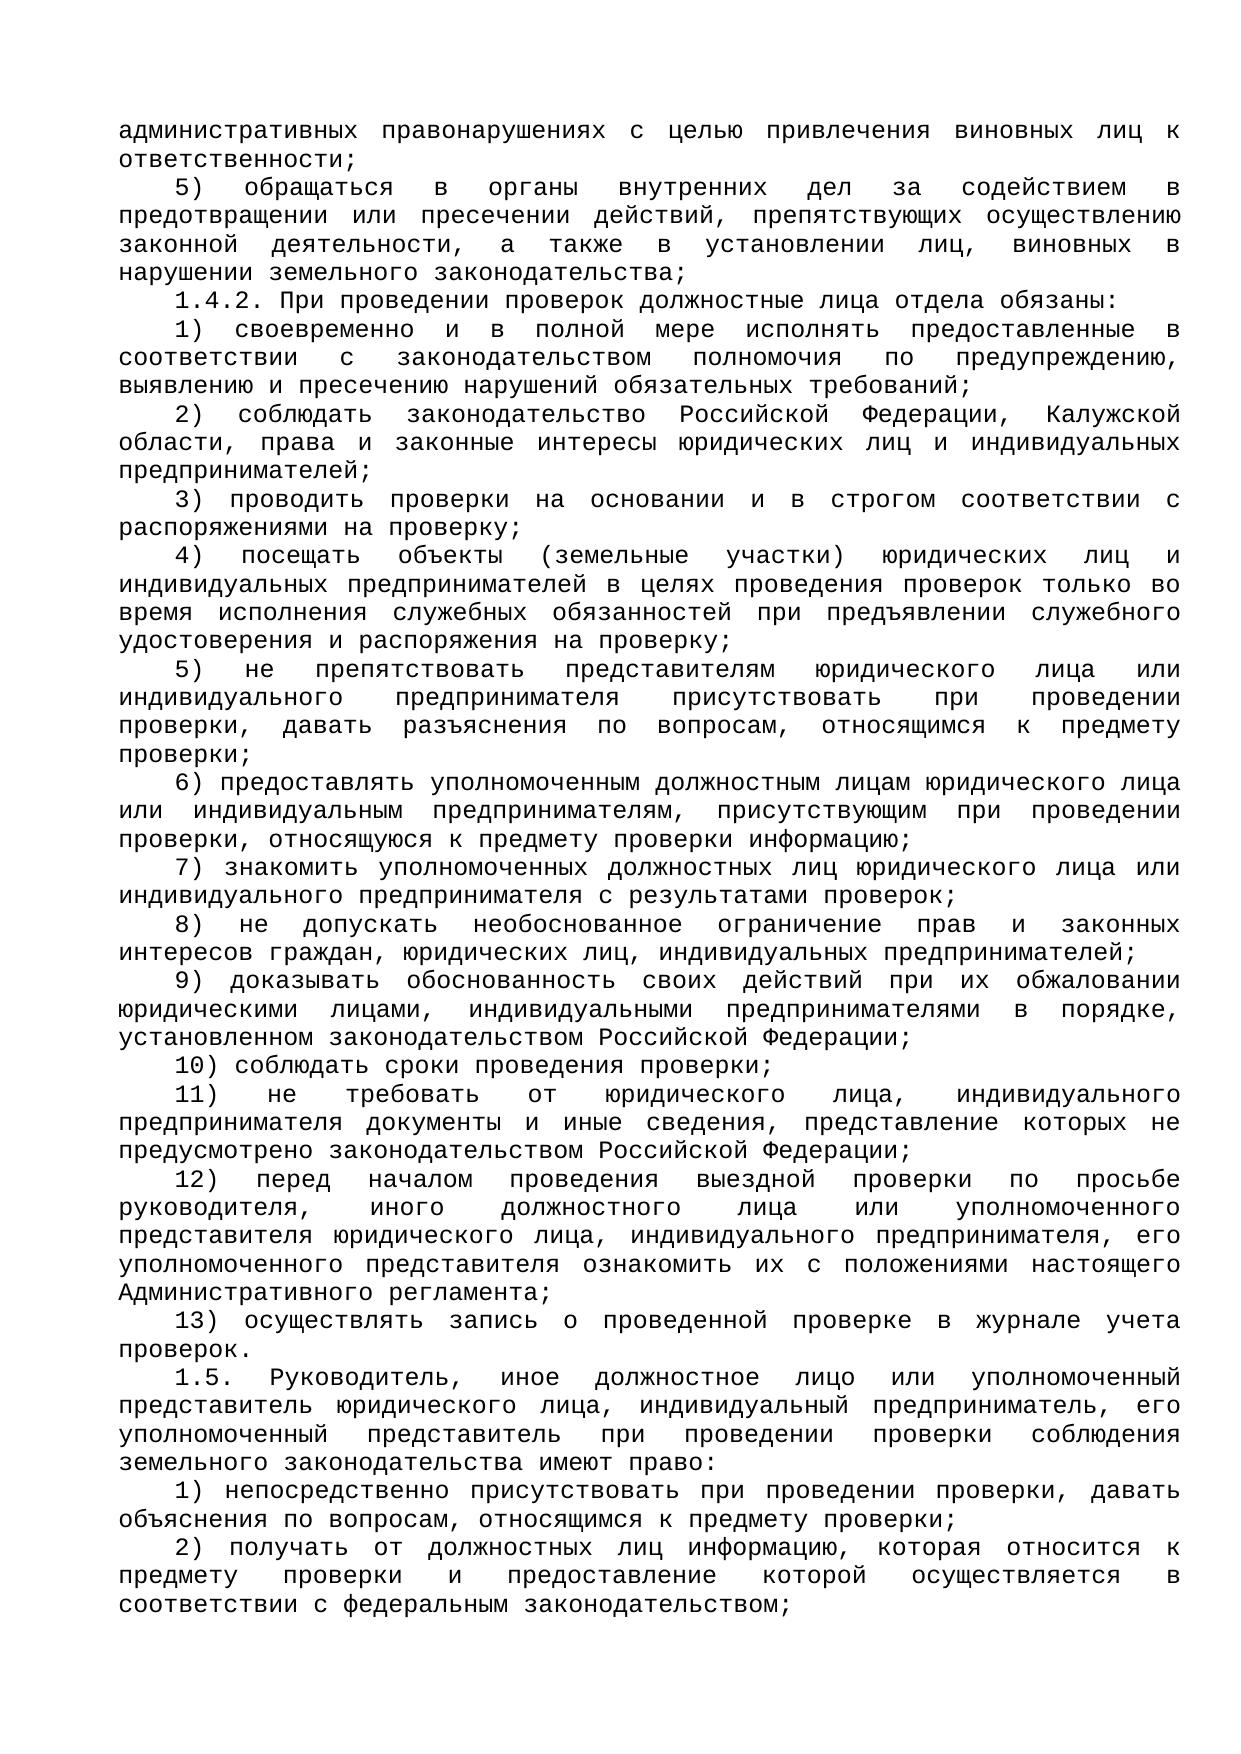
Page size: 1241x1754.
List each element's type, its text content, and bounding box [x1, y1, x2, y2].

text 3) проводить проверки на основании и в строгом соответствии с распоряжениями на проверку; [118, 486, 1181, 543]
text 1) своевременно и в полной мере исполнять предоставленные в соответствии с законодательством полномочия по предупреждению, выявлению и пресечению нарушений обязательных требований; [118, 316, 1181, 401]
text 2) соблюдать законодательство Российской Федерации, Калужской области, права и законные интересы юридических лиц и индивидуальных предпринимателей; [118, 401, 1181, 486]
text 1.4.2. При проведении проверок должностные лица отдела обязаны: [118, 288, 1181, 316]
text 8) не допускать необоснованное ограничение прав и законных интересов граждан, юридических лиц, индивидуальных предпринимателей; [118, 911, 1181, 968]
text 5) не препятствовать представителям юридического лица или индивидуального предпринимателя присутствовать при проведении проверки, давать разъяснения по вопросам, относящимся к предмету проверки; [118, 656, 1181, 770]
text 6) предоставлять уполномоченным должностным лицам юридического лица или индивидуальным предпринимателям, присутствующим при проведении проверки, относящуюся к предмету проверки информацию; [118, 770, 1181, 855]
text 5) обращаться в органы внутренних дел за содействием в предотвращении или пресечении действий, препятствующих осуществлению законной деятельности, а также в установлении лиц, виновных в нарушении земельного законодательства; [118, 175, 1181, 288]
text 4) посещать объекты (земельные участки) юридических лиц и индивидуальных предпринимателей в целях проведения проверок только во время исполнения служебных обязанностей при предъявлении служебного удостоверения и распоряжения на проверку; [118, 543, 1181, 656]
text 10) соблюдать сроки проведения проверки; [118, 1053, 1181, 1081]
text 12) перед началом проведения выездной проверки по просьбе руководителя, иного должностного лица или уполномоченного представителя юридического лица, индивидуального предпринимателя, его уполномоченного представителя ознакомить их с положениями настоящего Административного регламента; [118, 1166, 1181, 1308]
text 9) доказывать обоснованность своих действий при их обжаловании юридическими лицами, индивидуальными предпринимателями в порядке, установленном законодательством Российской Федерации; [118, 968, 1181, 1053]
text 1.5. Руководитель, иное должностное лицо или уполномоченный представитель юридического лица, индивидуальный предприниматель, его уполномоченный представитель при проведении проверки соблюдения земельного законодательства имеют право: [118, 1365, 1181, 1478]
text 13) осуществлять запись о проведенной проверке в журнале учета проверок. [118, 1308, 1181, 1365]
text 1) непосредственно присутствовать при проведении проверки, давать объяснения по вопросам, относящимся к предмету проверки; [118, 1478, 1181, 1535]
text 2) получать от должностных лиц информацию, которая относится к предмету проверки и предоставление которой осуществляется в соответствии с федеральным законодательством; [118, 1535, 1181, 1620]
text 11) не требовать от юридического лица, индивидуального предпринимателя документы и иные сведения, представление которых не предусмотрено законодательством Российской Федерации; [118, 1081, 1181, 1166]
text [118, 118, 1181, 175]
text 7) знакомить уполномоченных должностных лиц юридического лица или индивидуального предпринимателя с результатами проверок; [118, 855, 1181, 911]
